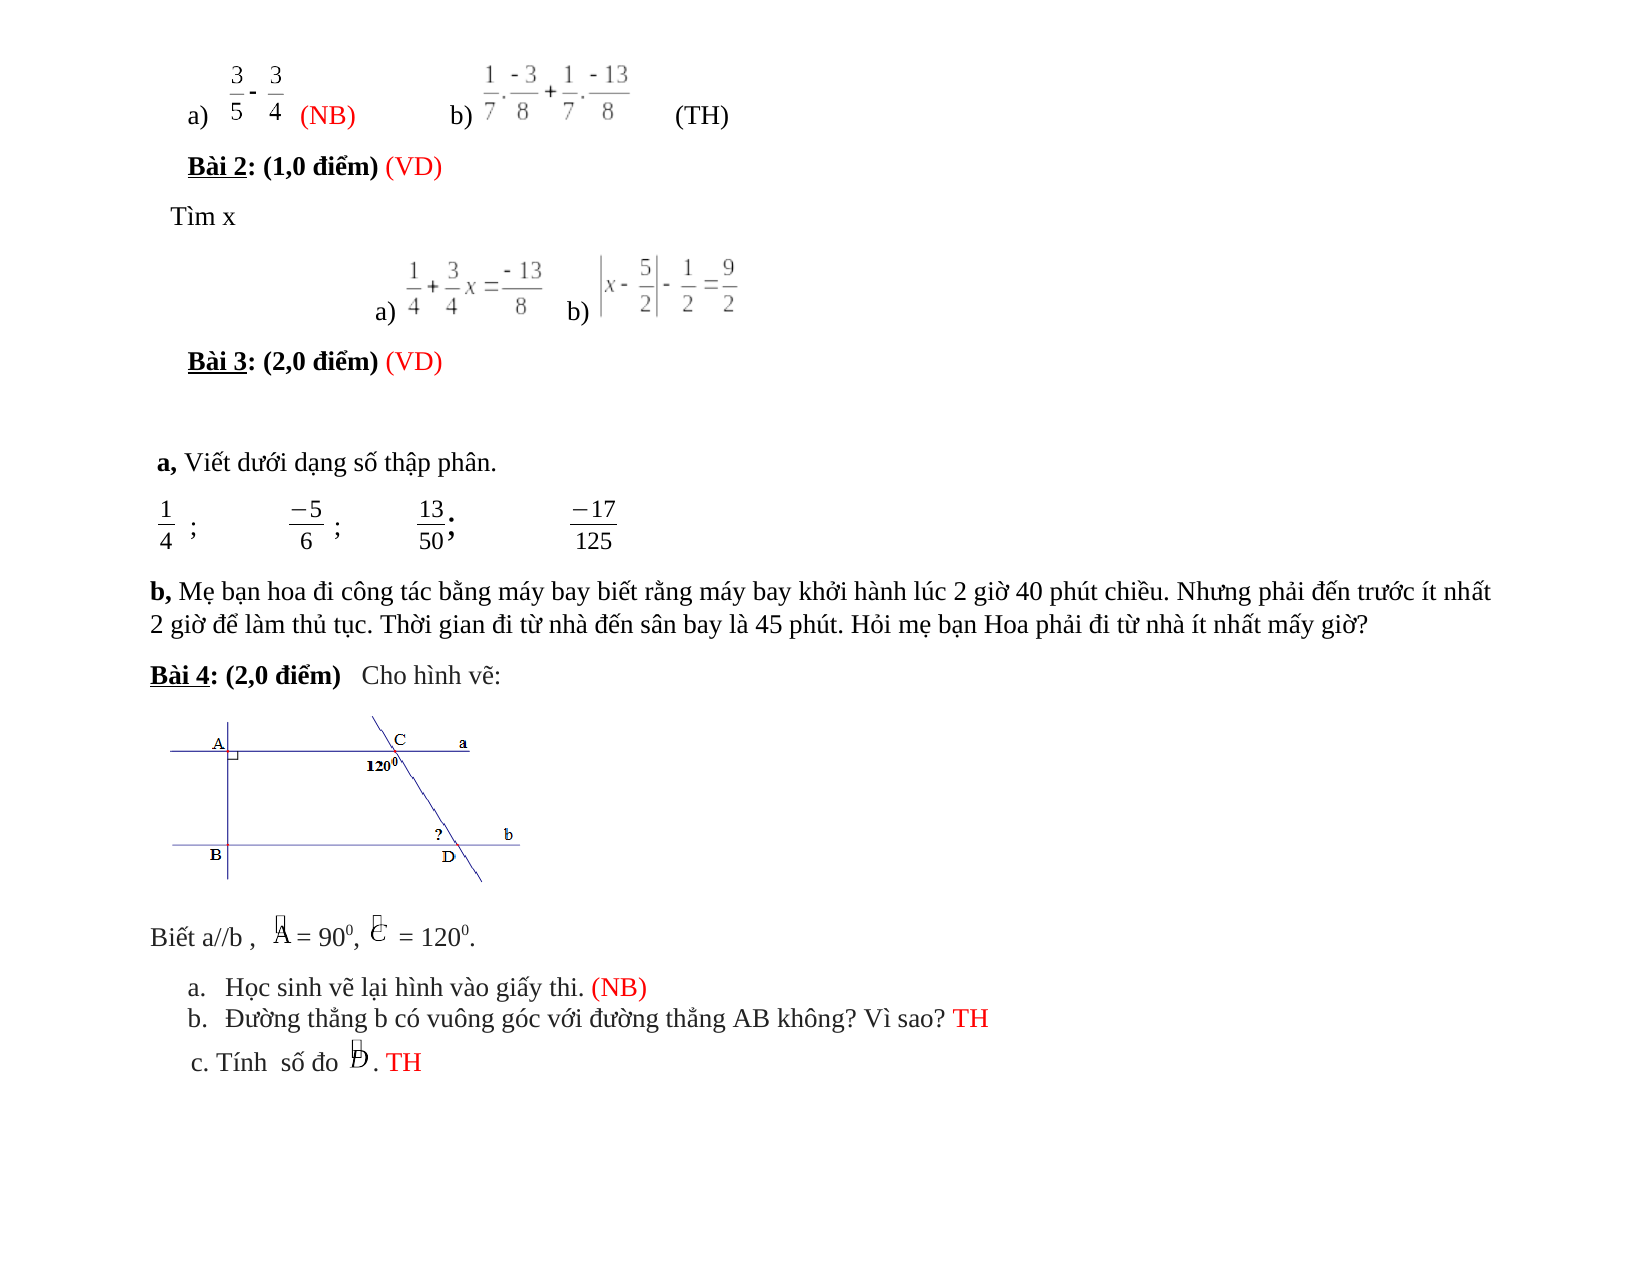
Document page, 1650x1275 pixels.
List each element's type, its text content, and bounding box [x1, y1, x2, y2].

text Biết a//b , = 900, = 1200. [150, 909, 1500, 952]
text Bài 2: (1,0 điểm) (VD) [187, 150, 1500, 181]
text Bài 4: (2,0 điểm) Cho hình vẽ: [150, 659, 1500, 690]
text a) (NB) b) (TH) [187, 59, 1500, 131]
list Học sinh vẽ lại hình vào giấy thi. (NB) [187, 971, 1500, 1003]
picture [150, 708, 529, 891]
list Đường thẳng b có vuông góc với đường thẳng AB không? Vì sao? TH [187, 1003, 1500, 1034]
text b, Mẹ bạn hoa đi công tác bằng máy bay biết rằng máy bay khởi hành lúc 2 giờ 40 phút chiều. Nhưng phải đến trước ít nhất 2 giờ để làm thủ tục. Thời gian đi từ nhà đến sân bay là 45 phút. Hỏi mẹ bạn Hoa phải đi từ nhà ít nhất mấy giờ? [150, 575, 1500, 640]
text ; ; ; [150, 496, 1500, 555]
text a, Viết dưới dạng số thập phân. [150, 446, 1500, 477]
text a) b) [187, 250, 1500, 326]
text Tìm x [150, 200, 1500, 231]
text c. Tính số đo . TH [150, 1034, 1500, 1077]
text Bài 3: (2,0 điểm) (VD) [187, 345, 1500, 376]
